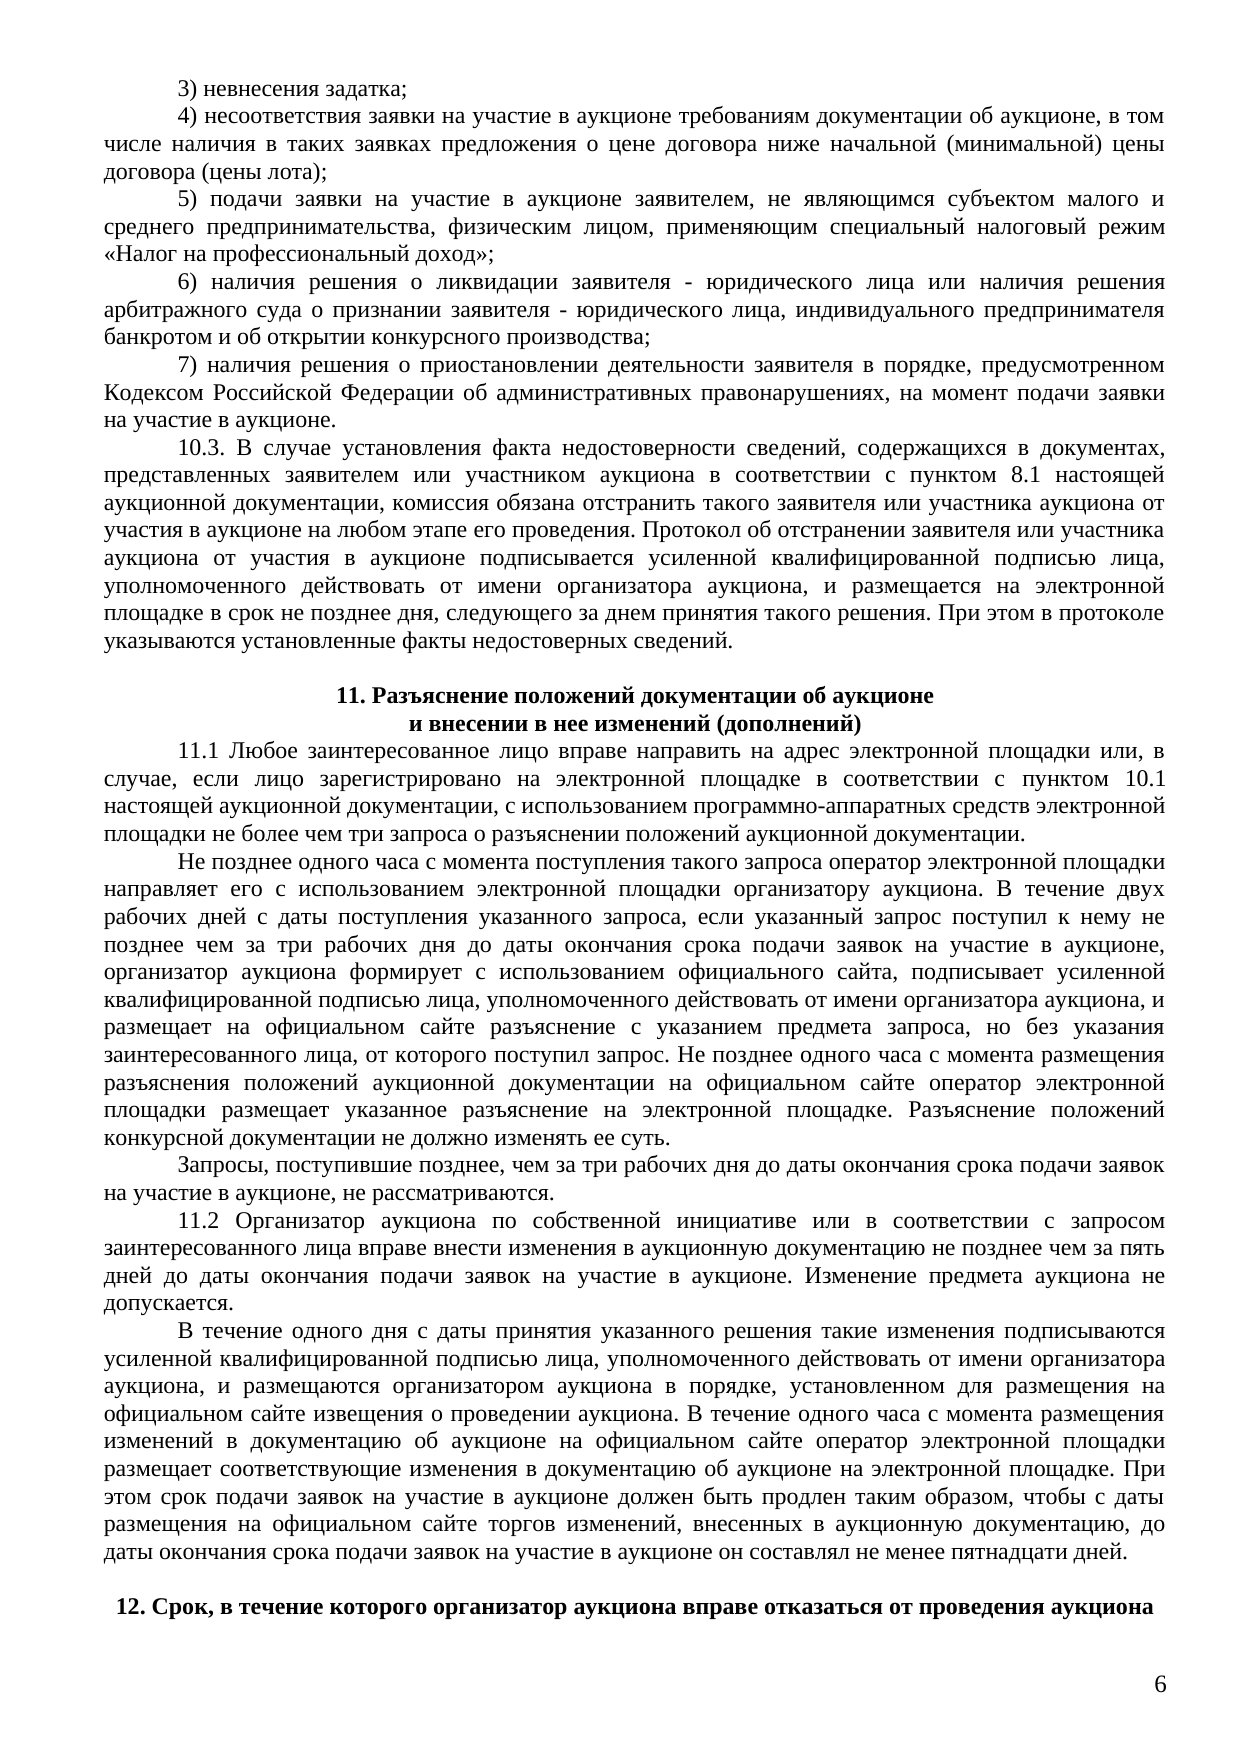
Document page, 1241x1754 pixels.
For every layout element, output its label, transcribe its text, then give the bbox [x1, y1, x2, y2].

text 7) наличия решения о приостановлении деятельности заявителя в порядке, предусмотренном Кодексом Российской Федерации об административных правонарушениях, на момент подачи заявки на участие в аукционе. [103, 350, 1167, 433]
text и внесении в нее изменений (дополнений) [103, 709, 1167, 736]
text 4) несоответствия заявки на участие в аукционе требованиям документации об аукционе, в том числе наличия в таких заявках предложения о цене договора ниже начальной (минимальной) цены договора (цены лота); [103, 101, 1167, 184]
text 11. Разъяснение положений документации об аукционе [103, 681, 1167, 709]
text 10.3. В случае установления факта недостоверности сведений, содержащихся в документах, представленных заявителем или участником аукциона в соответствии с пунктом 8.1 настоящей аукционной документации, комиссия обязана отстранить такого заявителя или участника аукциона от участия в аукционе на любом этапе его проведения. Протокол об отстранении заявителя или участника аукциона от участия в аукционе подписывается усиленной квалифицированной подписью лица, уполномоченного действовать от имени организатора аукциона, и размещается на электронной площадке в срок не позднее дня, следующего за днем принятия такого решения. При этом в протоколе указываются установленные факты недостоверных сведений. [103, 433, 1167, 653]
text Запросы, поступившие позднее, чем за три рабочих дня до даты окончания срока подачи заявок на участие в аукционе, не рассматриваются. [103, 1150, 1167, 1206]
text 6) наличия решения о ликвидации заявителя - юридического лица или наличия решения арбитражного суда о признании заявителя - юридического лица, индивидуального предпринимателя банкротом и об открытии конкурсного производства; [103, 267, 1167, 350]
text 3) невнесения задатка; [103, 74, 1167, 101]
text 5) подачи заявки на участие в аукционе заявителем, не являющимся субъектом малого и среднего предпринимательства, физическим лицом, применяющим специальный налоговый режим «Налог на профессиональный доход»; [103, 184, 1167, 267]
text 12. Срок, в течение которого организатор аукциона вправе отказаться от проведения аукциона [103, 1592, 1167, 1620]
text В течение одного дня с даты принятия указанного решения такие изменения подписываются усиленной квалифицированной подписью лица, уполномоченного действовать от имени организатора аукциона, и размещаются организатором аукциона в порядке, установленном для размещения на официальном сайте извещения о проведении аукциона. В течение одного часа с момента размещения изменений в документацию об аукционе на официальном сайте оператор электронной площадки размещает соответствующие изменения в документацию об аукционе на электронной площадке. При этом срок подачи заявок на участие в аукционе должен быть продлен таким образом, чтобы с даты размещения на официальном сайте торгов изменений, внесенных в аукционную документацию, до даты окончания срока подачи заявок на участие в аукционе он составлял не менее пятнадцати дней. [103, 1316, 1167, 1564]
text 11.1 Любое заинтересованное лицо вправе направить на адрес электронной площадки или, в случае, если лицо зарегистрировано на электронной площадке в соответствии с пунктом 10.1 настоящей аукционной документации, с использованием программно-аппаратных средств электронной площадки не более чем три запроса о разъяснении положений аукционной документации. [103, 736, 1167, 847]
text 11.2 Организатор аукциона по собственной инициативе или в соответствии с запросом заинтересованного лица вправе внести изменения в аукционную документацию не позднее чем за пять дней до даты окончания подачи заявок на участие в аукционе. Изменение предмета аукциона не допускается. [103, 1206, 1167, 1316]
text Не позднее одного часа с момента поступления такого запроса оператор электронной площадки направляет его с использованием электронной площадки организатору аукциона. В течение двух рабочих дней с даты поступления указанного запроса, если указанный запрос поступил к нему не позднее чем за три рабочих дня до даты окончания срока подачи заявок на участие в аукционе, организатор аукциона формирует с использованием официального сайта, подписывает усиленной квалифицированной подписью лица, уполномоченного действовать от имени организатора аукциона, и размещает на официальном сайте разъяснение с указанием предмета запроса, но без указания заинтересованного лица, от которого поступил запрос. Не позднее одного часа с момента размещения разъяснения положений аукционной документации на официальном сайте оператор электронной площадки размещает указанное разъяснение на электронной площадке. Разъяснение положений конкурсной документации не должно изменять ее суть. [103, 847, 1167, 1150]
